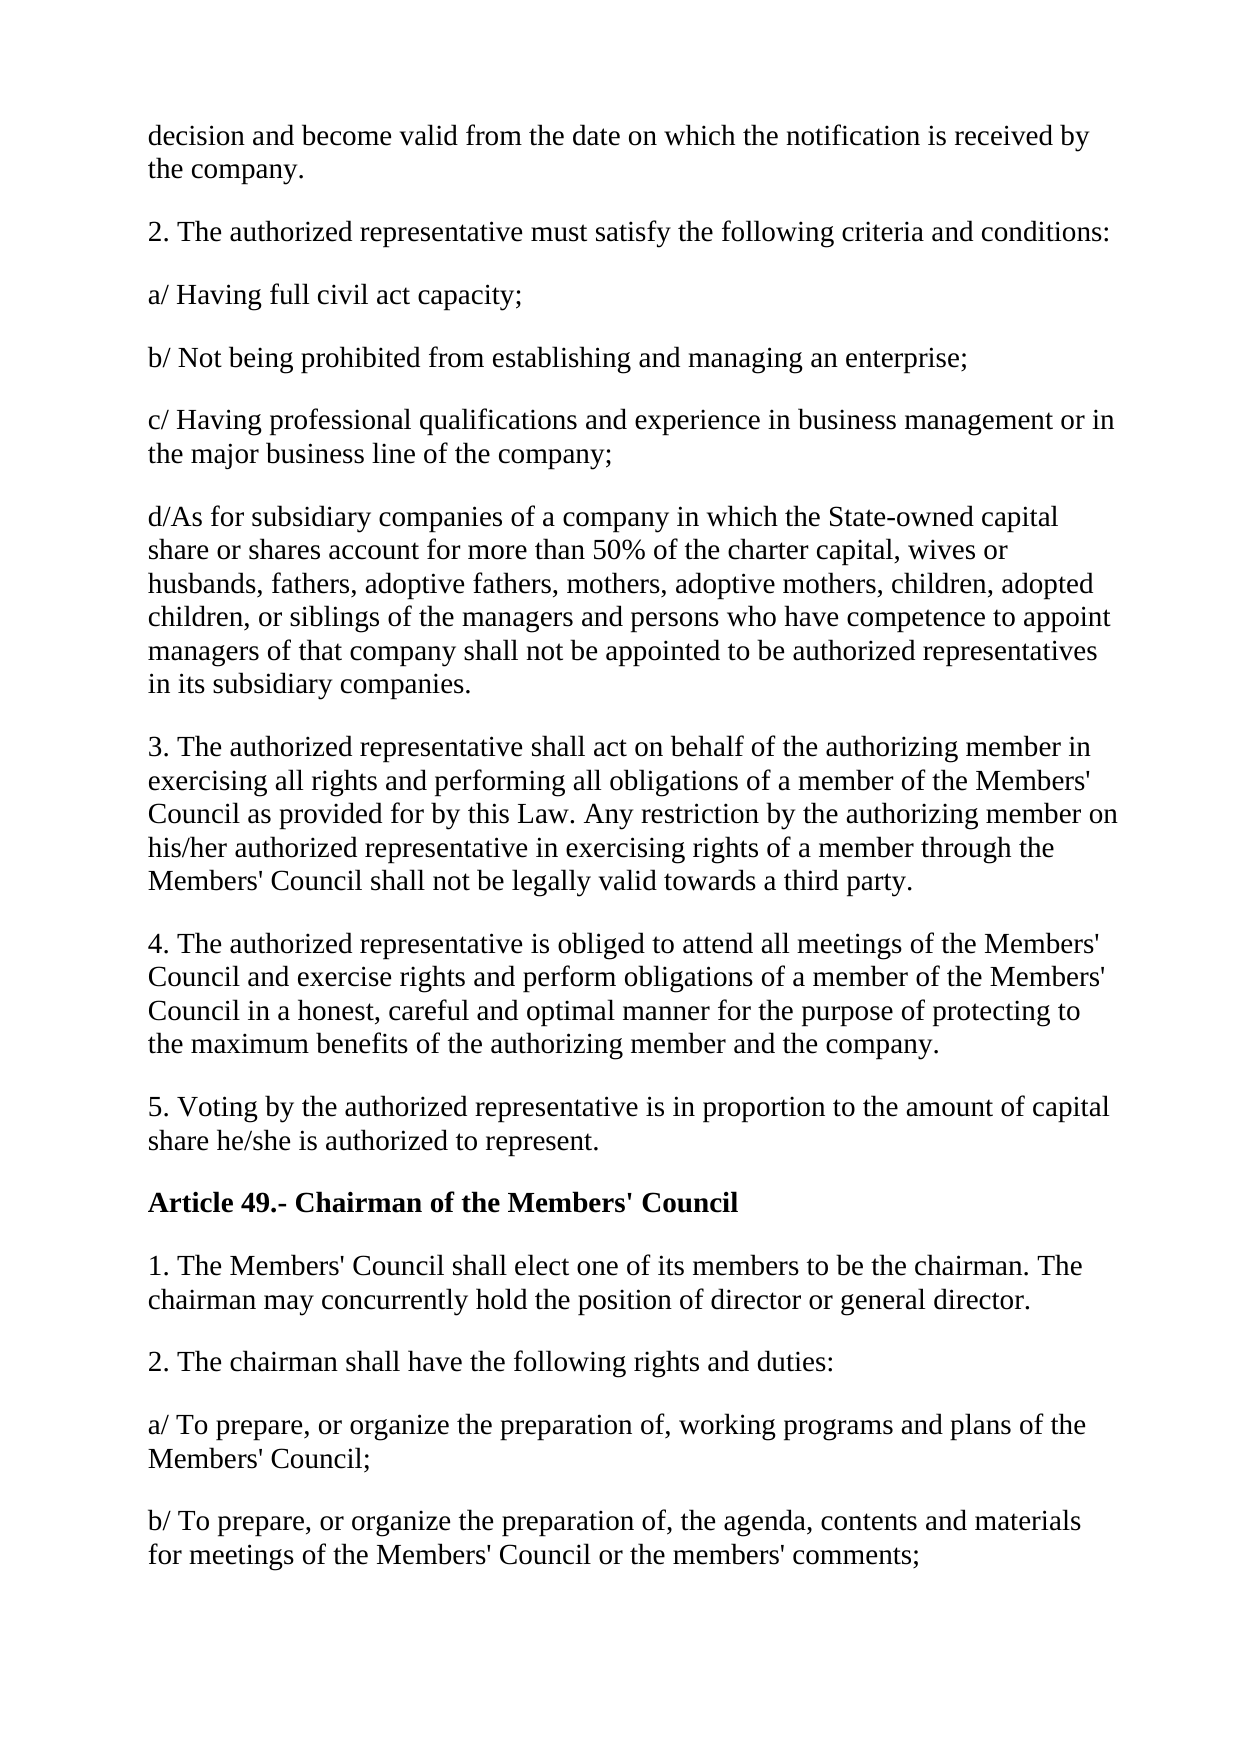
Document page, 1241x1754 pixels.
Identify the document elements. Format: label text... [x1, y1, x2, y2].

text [148, 118, 1122, 185]
text a/ Having full civil act capacity; [148, 277, 1122, 311]
text c/ Having professional qualifications and experience in business management or in the major business line of the company; [148, 402, 1122, 469]
text d/As for subsidiary companies of a company in which the State-owned capital share or shares account for more than 50% of the charter capital, wives or husbands, fathers, adoptive fathers, mothers, adoptive mothers, children, adopted children, or siblings of the managers and persons who have competence to appoint managers of that company shall not be appointed to be authorized representatives in its subsidiary companies. [148, 499, 1122, 700]
text 4. The authorized representative is obliged to attend all meetings of the Members' Council and exercise rights and perform obligations of a member of the Members' Council in a honest, careful and optimal manner for the purpose of protecting to the maximum benefits of the authorizing member and the company. [148, 926, 1122, 1060]
text 2. The chairman shall have the following rights and duties: [148, 1344, 1122, 1378]
text 5. Voting by the authorized representative is in proportion to the amount of capital share he/she is authorized to represent. [148, 1089, 1122, 1156]
text b/ To prepare, or organize the preparation of, the agenda, contents and materials for meetings of the Members' Council or the members' comments; [148, 1503, 1122, 1571]
text Article 49.- Chairman of the Members' Council [148, 1186, 1122, 1219]
text b/ Not being prohibited from establishing and managing an enterprise; [148, 340, 1122, 373]
text 3. The authorized representative shall act on behalf of the authorizing member in exercising all rights and performing all obligations of a member of the Members' Council as provided for by this Law. Any restriction by the authorizing member on his/her authorized representative in exercising rights of a member through the Members' Council shall not be legally valid towards a third party. [148, 729, 1122, 897]
text 2. The authorized representative must satisfy the following criteria and conditions: [148, 214, 1122, 248]
text 1. The Members' Council shall elect one of its members to be the chairman. The chairman may concurrently hold the position of director or general director. [148, 1248, 1122, 1315]
text a/ To prepare, or organize the preparation of, working programs and plans of the Members' Council; [148, 1407, 1122, 1474]
